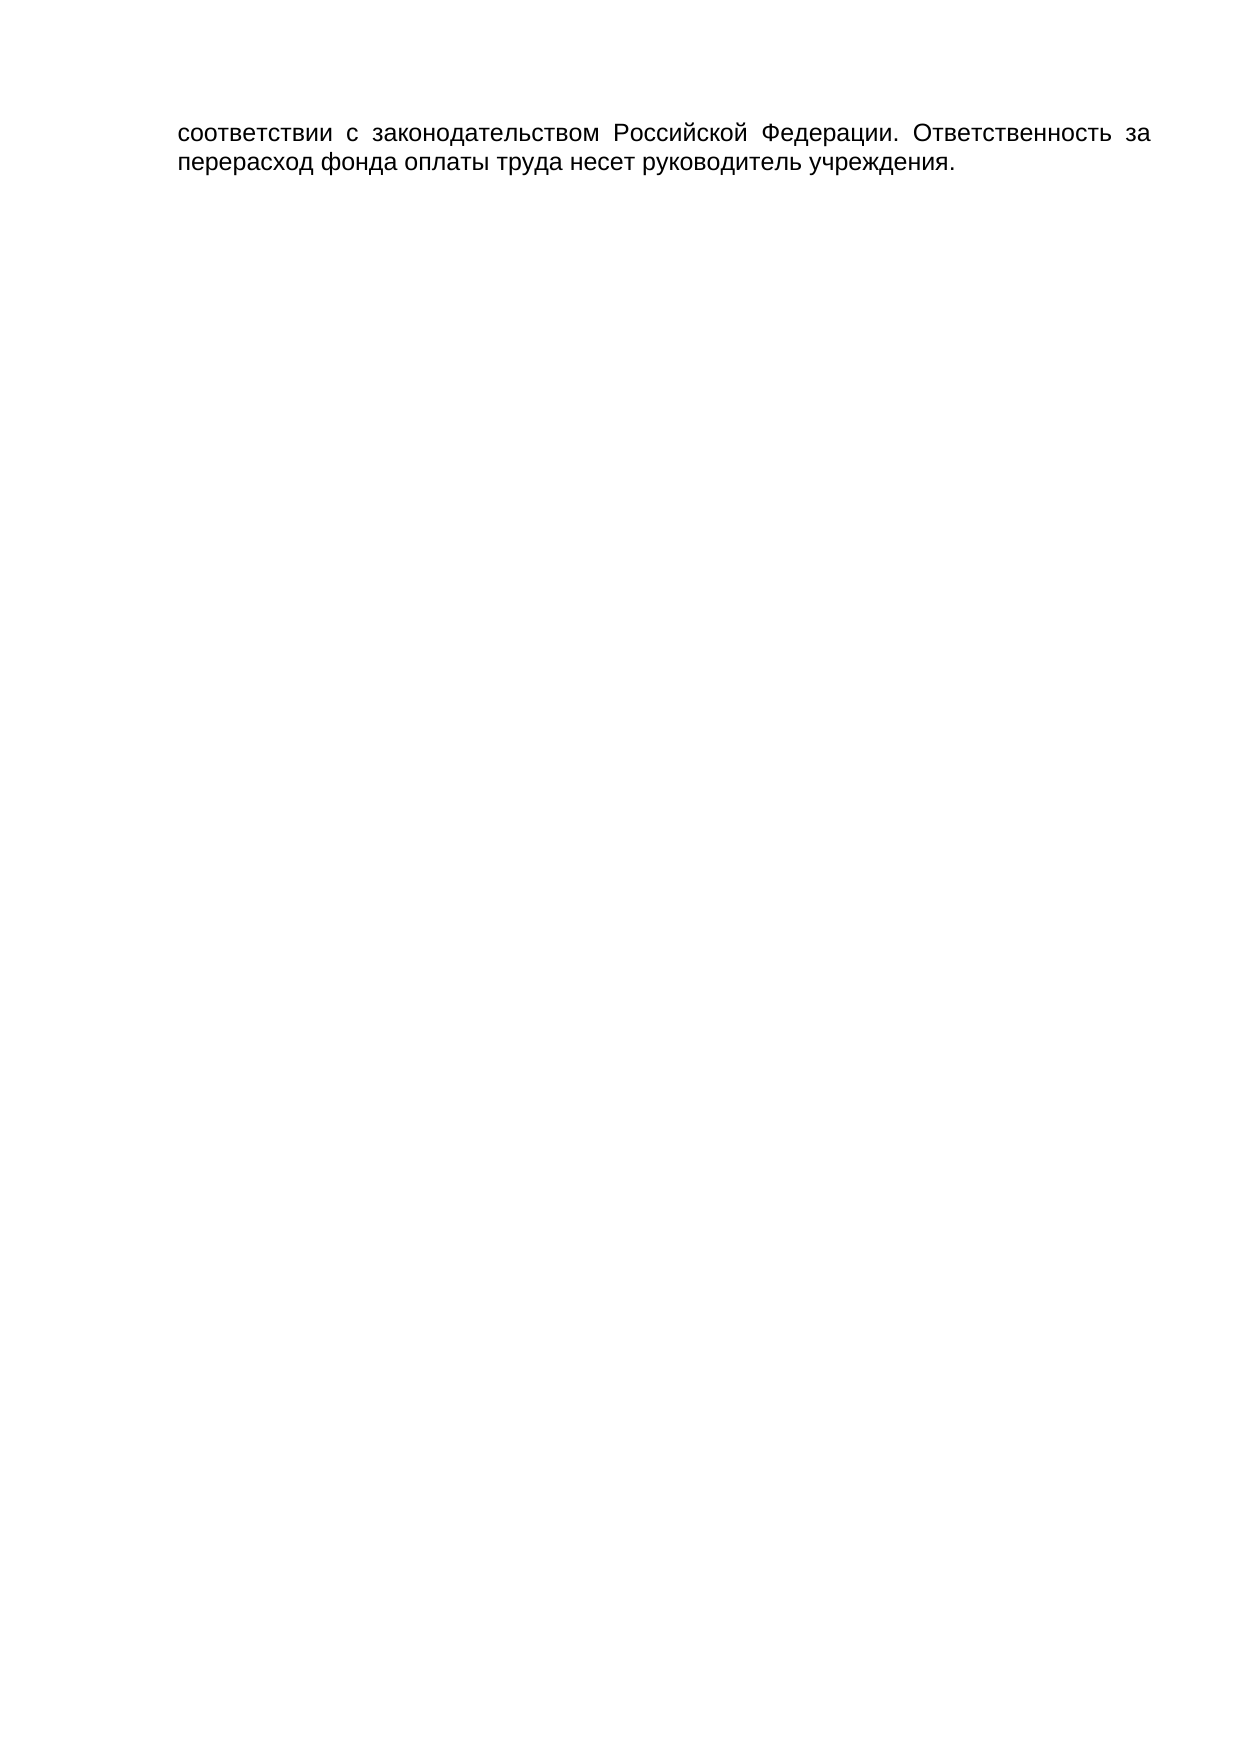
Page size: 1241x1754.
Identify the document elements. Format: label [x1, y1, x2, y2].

text [177, 118, 1152, 176]
